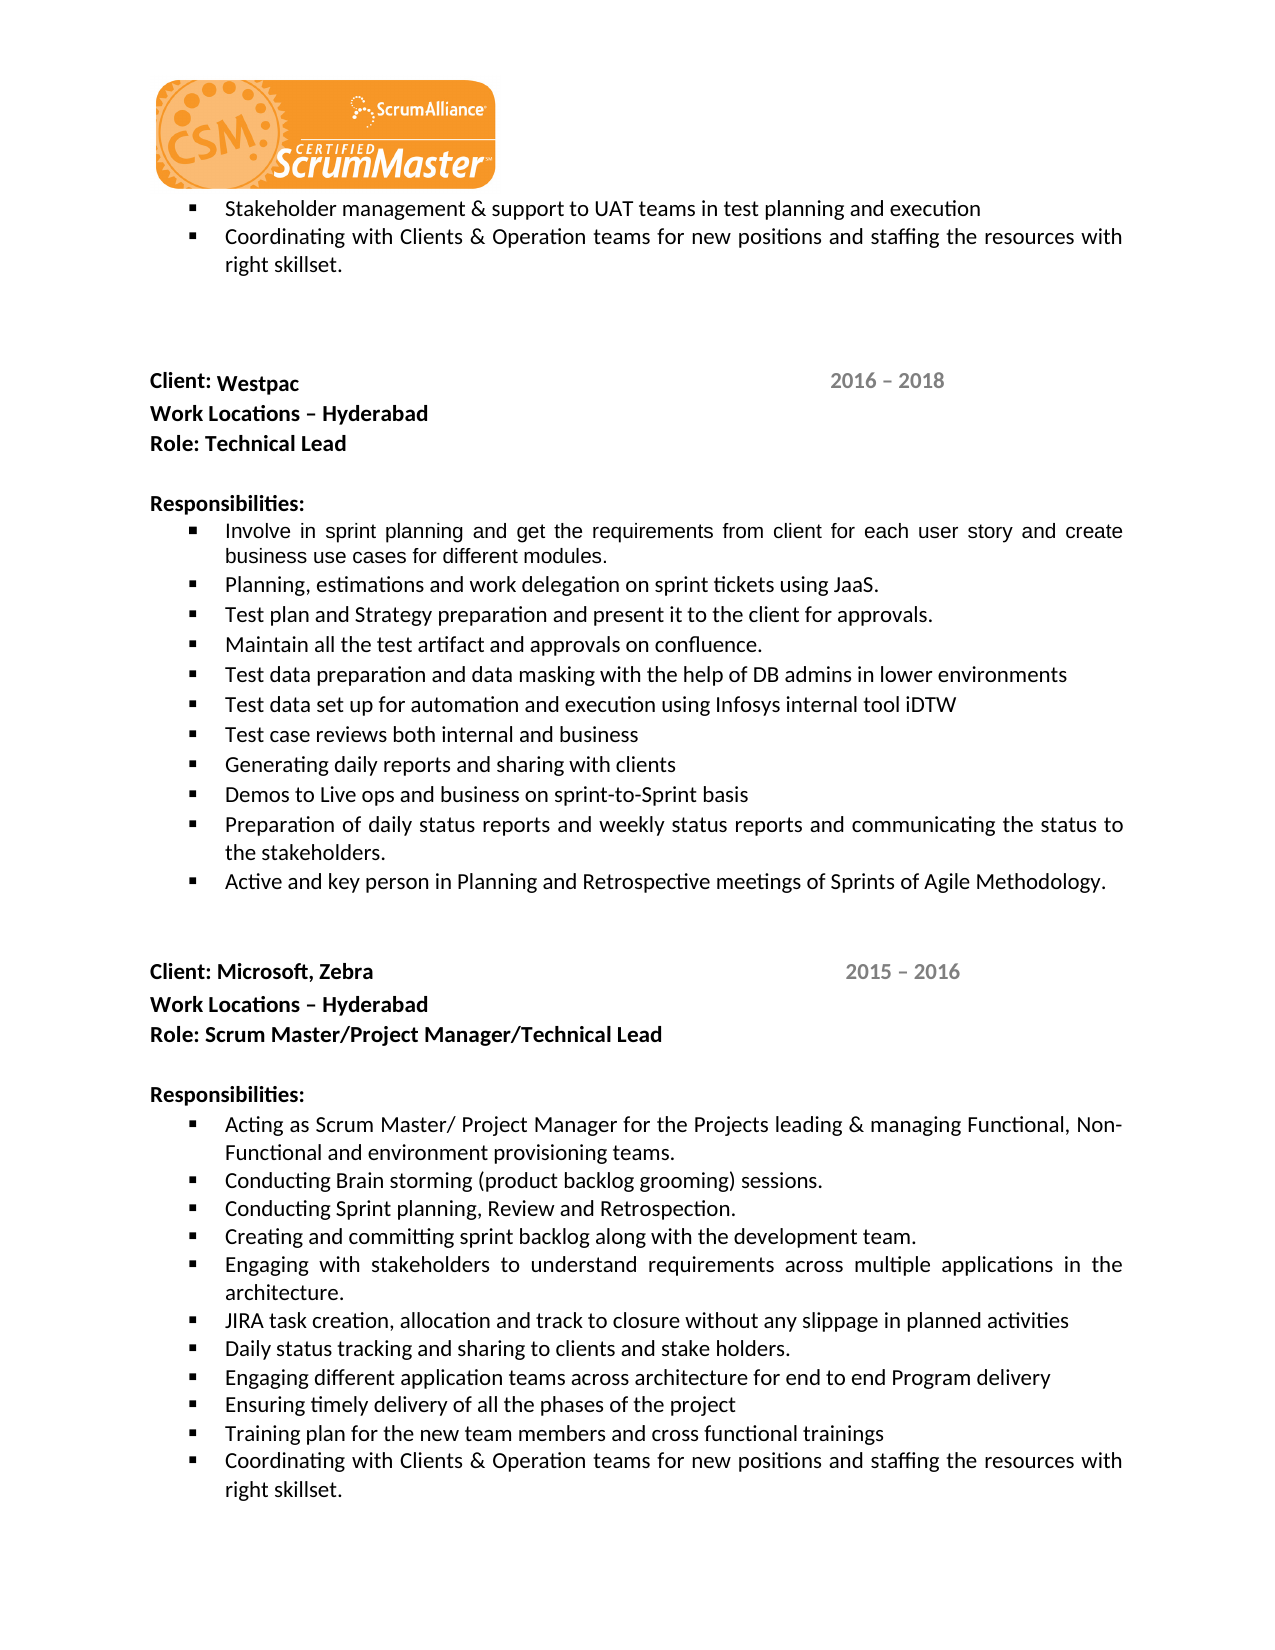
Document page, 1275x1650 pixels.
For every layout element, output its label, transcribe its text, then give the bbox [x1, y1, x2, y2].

text Responsibilities: [150, 1080, 1125, 1108]
text Work Locations – Hyderabad [150, 399, 1125, 427]
list Test data set up for automation and execution using Infosys internal tool iDTW [187, 690, 1125, 718]
text Client: Westpac 2016 – 2018 [150, 366, 1125, 397]
list Stakeholder management & support to UAT teams in test planning and execution [187, 194, 1125, 222]
list Engaging with stakeholders to understand requirements across multiple applications in the architecture. [187, 1251, 1125, 1307]
list Conducting Sprint planning, Review and Retrospection. [187, 1194, 1125, 1222]
list Planning, estimations and work delegation on sprint tickets using JaaS. [187, 570, 1125, 598]
list Test data preparation and data masking with the help of DB admins in lower environments [187, 660, 1125, 688]
list Ensuring timely delivery of all the phases of the project [187, 1391, 1125, 1419]
list Maintain all the test artifact and approvals on confluence. [187, 630, 1125, 658]
list Coordinating with Clients & Operation teams for new positions and staffing the resources with right skillset. [187, 222, 1125, 278]
text Client: Microsoft, Zebra 2015 – 2016 [150, 957, 1125, 988]
picture [150, 75, 501, 194]
list Engaging different application teams across architecture for end to end Program delivery [187, 1363, 1125, 1391]
list Test plan and Strategy preparation and present it to the client for approvals. [187, 600, 1125, 628]
list Acting as Scrum Master/ Project Manager for the Projects leading & managing Functional, Non-Functional and environment provisioning teams. [187, 1110, 1125, 1166]
list Demos to Live ops and business on sprint-to-Sprint basis [187, 780, 1125, 808]
list Training plan for the new team members and cross functional trainings [187, 1419, 1125, 1447]
list Involve in sprint planning and get the requirements from client for each user story and create business use cases for different modules. [187, 519, 1125, 568]
text Role: Scrum Master/Project Manager/Technical Lead [150, 1020, 1125, 1048]
list Creating and committing sprint backlog along with the development team. [187, 1222, 1125, 1251]
text Responsibilities: [150, 489, 1125, 517]
list JIRA task creation, allocation and track to closure without any slippage in planned activities [187, 1307, 1125, 1334]
list Coordinating with Clients & Operation teams for new positions and staffing the resources with right skillset. [187, 1447, 1125, 1503]
list Generating daily reports and sharing with clients [187, 750, 1125, 778]
list Active and key person in Planning and Retrospective meetings of Sprints of Agile Methodology. [187, 868, 1125, 895]
list Test case reviews both internal and business [187, 720, 1125, 748]
list Preparation of daily status reports and weekly status reports and communicating the status to the stakeholders. [187, 811, 1125, 866]
text Role: Technical Lead [150, 429, 1125, 457]
text Work Locations – Hyderabad [150, 990, 1125, 1018]
list Daily status tracking and sharing to clients and stake holders. [187, 1334, 1125, 1363]
list Conducting Brain storming (product backlog grooming) sessions. [187, 1166, 1125, 1194]
